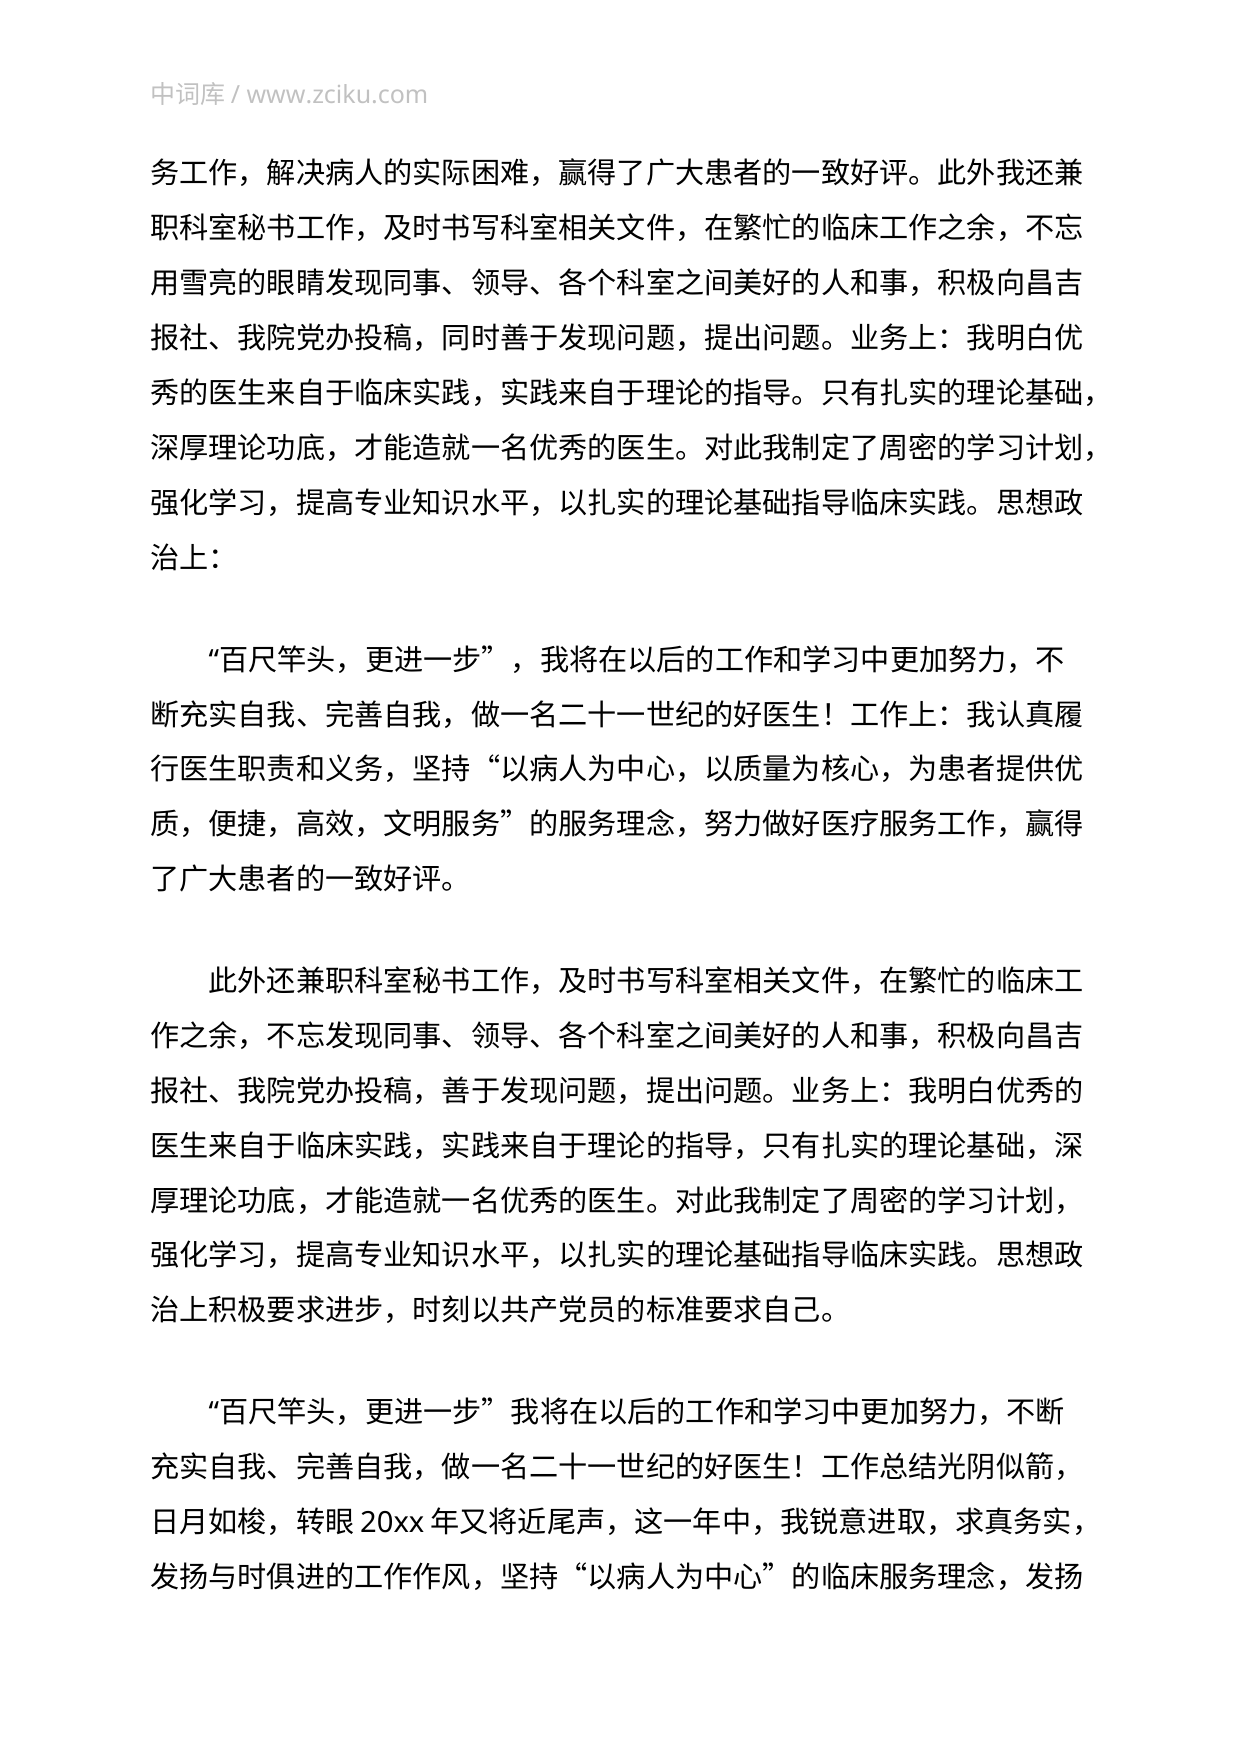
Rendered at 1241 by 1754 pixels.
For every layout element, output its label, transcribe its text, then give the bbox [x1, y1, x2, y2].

text “百尺竿头，更进一步”，我将在以后的工作和学习中更加努力，不断充实自我、完善自我，做一名二十一世纪的好医生！工作上：我认真履行医生职责和义务，坚持“以病人为中心，以质量为核心，为患者提供优质，便捷，高效，文明服务”的服务理念，努力做好医疗服务工作，赢得了广大患者的一致好评。 [150, 636, 1090, 898]
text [150, 150, 1090, 577]
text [150, 1389, 1090, 1596]
text 此外还兼职科室秘书工作，及时书写科室相关文件，在繁忙的临床工作之余，不忘发现同事、领导、各个科室之间美好的人和事，积极向昌吉报社、我院党办投稿，善于发现问题，提出问题。业务上：我明白优秀的医生来自于临床实践，实践来自于理论的指导，只有扎实的理论基础，深厚理论功底，才能造就一名优秀的医生。对此我制定了周密的学习计划，强化学习，提高专业知识水平，以扎实的理论基础指导临床实践。思想政治上积极要求进步，时刻以共产党员的标准要求自己。 [150, 957, 1090, 1329]
